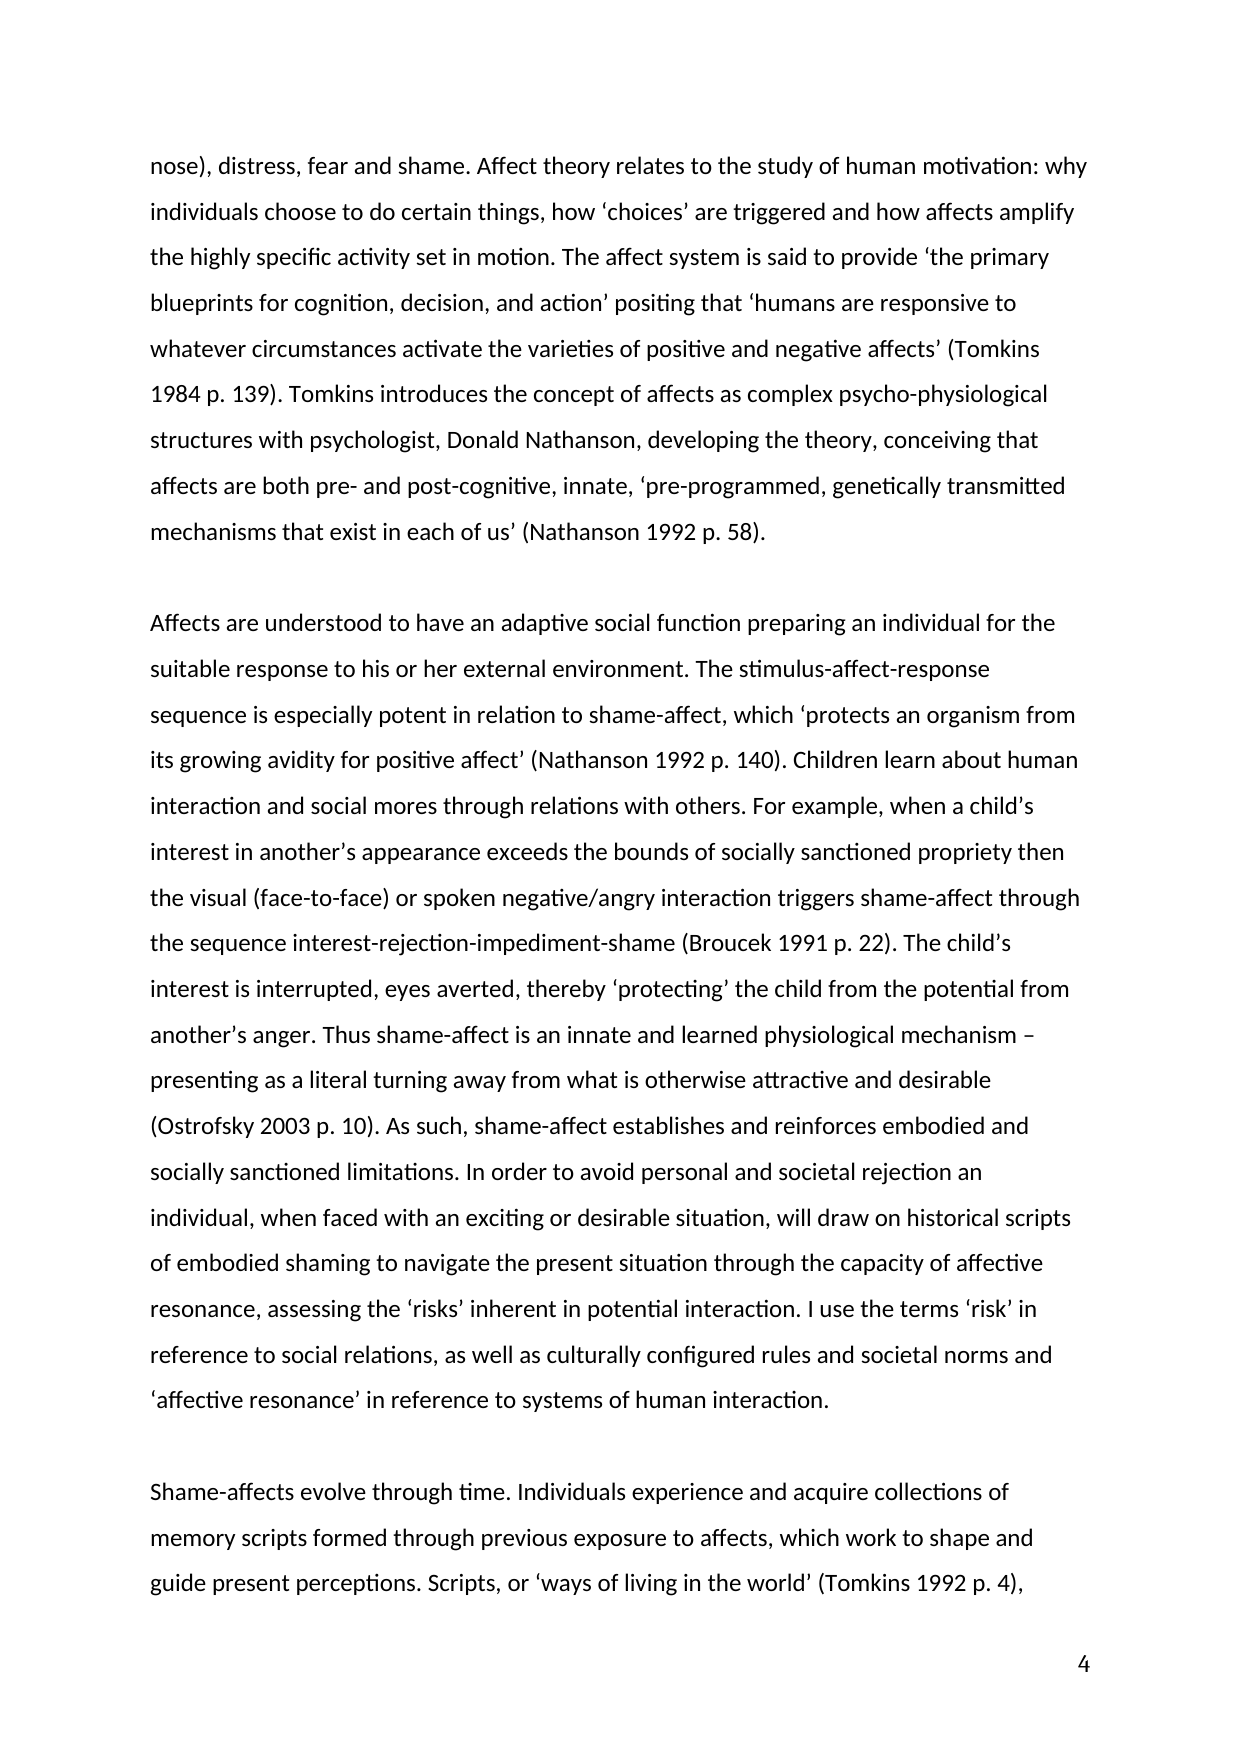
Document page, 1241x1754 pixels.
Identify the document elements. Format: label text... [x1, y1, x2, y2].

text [150, 1476, 1090, 1598]
text Affects are understood to have an adaptive social function preparing an individual for the suitable response to his or her external environment. The stimulus-affect-response sequence is especially potent in relation to shame-affect, which ‘protects an organism from its growing avidity for positive affect’ (Nathanson 1992 p. 140). Children learn about human interaction and social mores through relations with others. For example, when a child’s interest in another’s appearance exceeds the bounds of socially sanctioned propriety then the visual (face-to-face) or spoken negative/angry interaction triggers shame-affect through the sequence interest-rejection-impediment-shame (Broucek 1991 p. 22). The child’s interest is interrupted, eyes averted, thereby ‘protecting’ the child from the potential from another’s anger. Thus shame-affect is an innate and learned physiological mechanism – presenting as a literal turning away from what is otherwise attractive and desirable (Ostrofsky 2003 p. 10). As such, shame-affect establishes and reinforces embodied and socially sanctioned limitations. In order to avoid personal and societal rejection an individual, when faced with an exciting or desirable situation, will draw on historical scripts of embodied shaming to navigate the present situation through the capacity of affective resonance, assessing the ‘risks’ inherent in potential interaction. I use the terms ‘risk’ in reference to social relations, as well as culturally configured rules and societal norms and ‘affective resonance’ in reference to systems of human interaction. [150, 607, 1090, 1415]
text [150, 150, 1090, 546]
